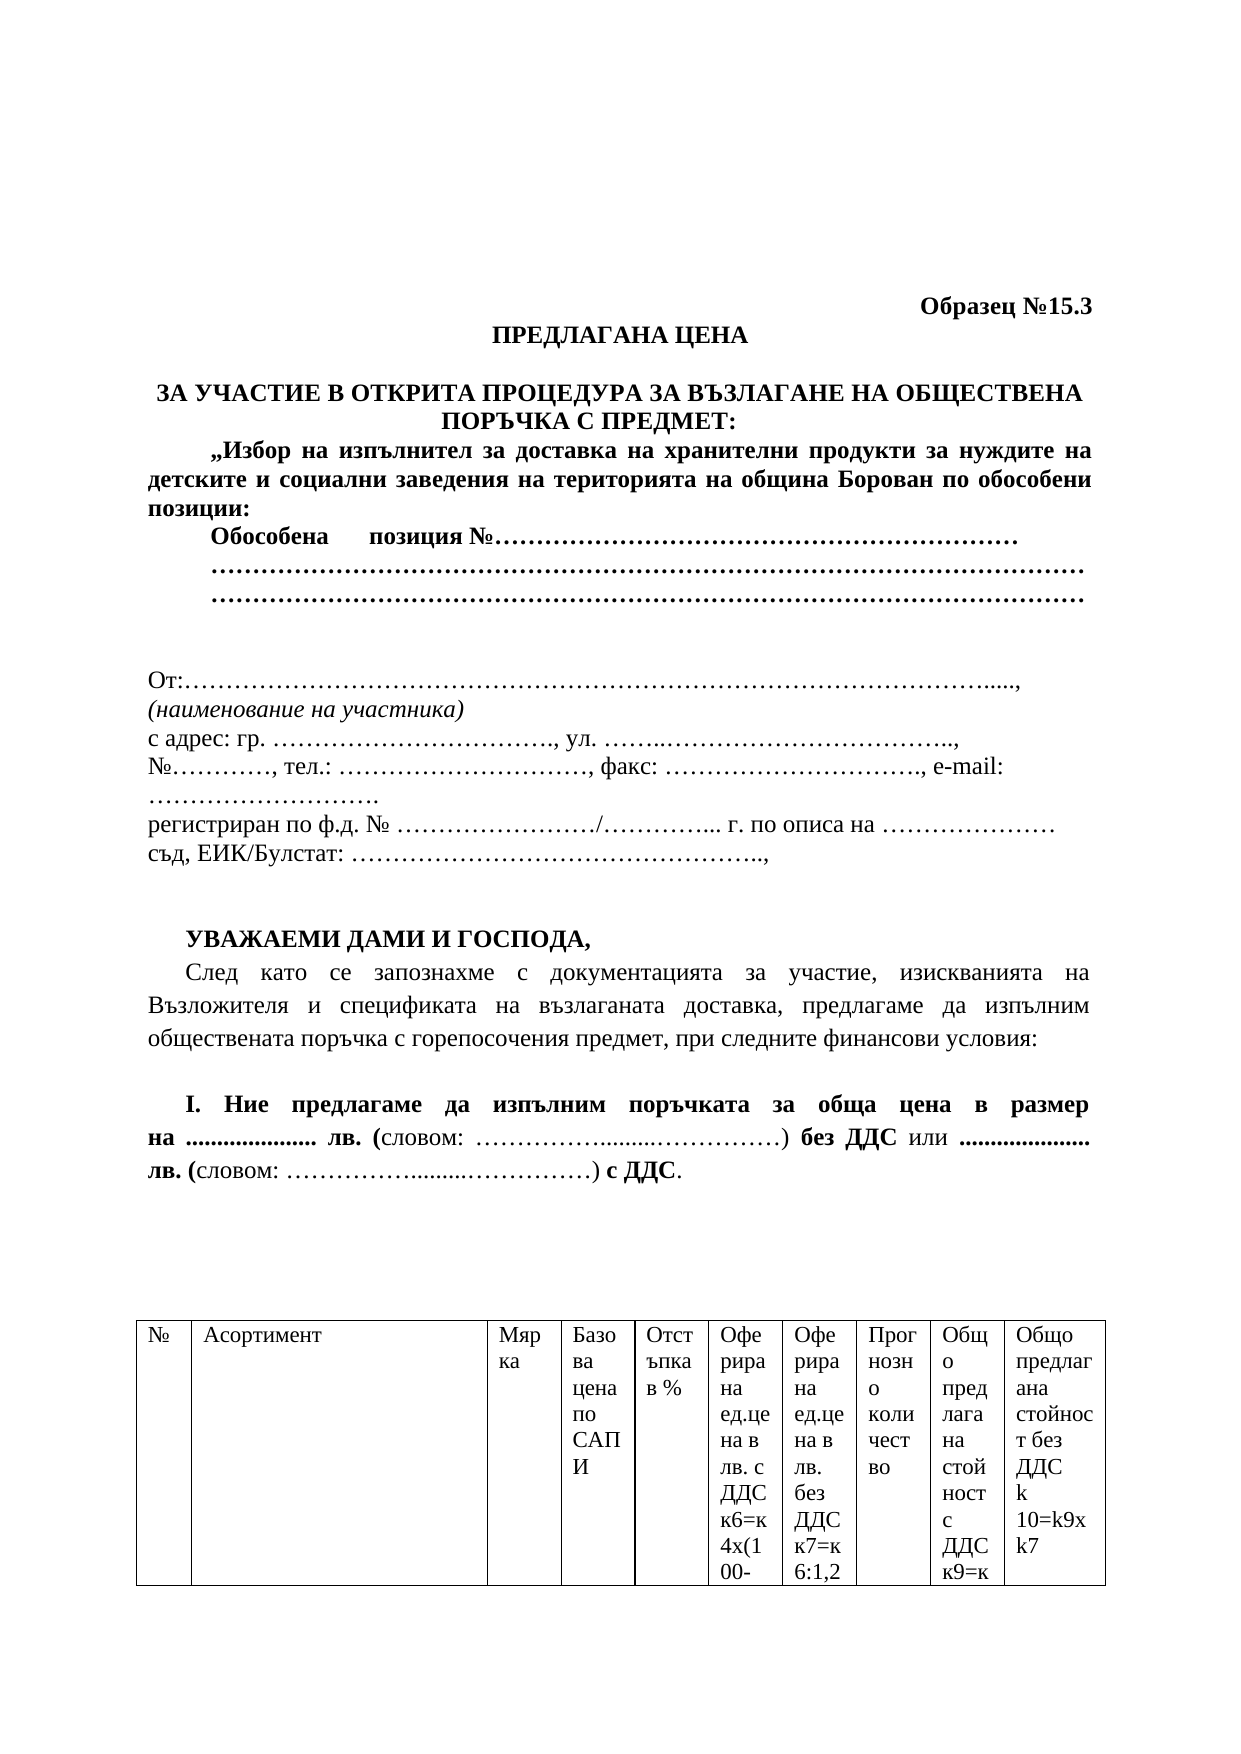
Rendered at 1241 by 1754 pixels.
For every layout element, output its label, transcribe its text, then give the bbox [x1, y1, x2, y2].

text „Избор на изпълнител за доставка на хранителни продукти за нуждите на детските и социални заведения на територията на община Борован по обособени позиции: [148, 435, 1093, 521]
table_header Базова цена по САПИ [562, 1321, 634, 1585]
text След като се запознахме с документацията за участие, изискванията на Възложителя и спецификата на възлаганата доставка, предлагаме да изпълним обществената поръчка с горепосочения предмет, при следните финансови условия: [148, 957, 1090, 1052]
text (наименование на участника) [85, 694, 1093, 723]
text ПРЕДЛАГАНА ЦЕНА [85, 320, 1093, 349]
table_header Отстъпка в % [636, 1321, 708, 1585]
text с адрес: гр. ……………………………., ул. ……..…………………………….., [85, 723, 1093, 751]
table_header № [137, 1321, 191, 1585]
text …………………………………………………………………………………………… …………………………………………………………………………………………… [210, 550, 1093, 608]
text Обособена позиция №……………………………………………………… [148, 521, 1093, 550]
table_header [857, 1321, 930, 1585]
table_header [709, 1321, 782, 1585]
text Образец №15.3 [85, 291, 1093, 320]
text УВАЖАЕМИ ДАМИ И ГОСПОДА, [148, 924, 1090, 953]
text От:……………………………………………………………………………………....., [85, 665, 1093, 694]
table_header Асортимент [192, 1321, 487, 1585]
text ЗА УЧАСТИЕ В ОТКРИТА ПРОЦЕДУРА ЗА ВЪЗЛАГАНЕ НА ОБЩЕСТВЕНА ПОРЪЧКА С ПРЕДМЕТ: [85, 378, 1093, 435]
text регистриран по ф.д. № ……………………/…………... г. по описа на ………………… съд, ЕИК/Булстат: ………………………………………….., [148, 809, 1093, 866]
text І. Ние предлагаме да изпълним поръчката за обща цена в размер на ..................... лв. (словом: …………….........……………) без ДДС или ..................... лв. (словом: …………….........……………) с ДДС. [148, 1089, 1090, 1184]
table_header Мярка [488, 1321, 561, 1585]
text №…………, тел.: …………………………, факс: …………………………., e-mail: ………………………. [148, 751, 1093, 809]
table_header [931, 1321, 1004, 1585]
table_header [783, 1321, 856, 1585]
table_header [1005, 1321, 1105, 1585]
